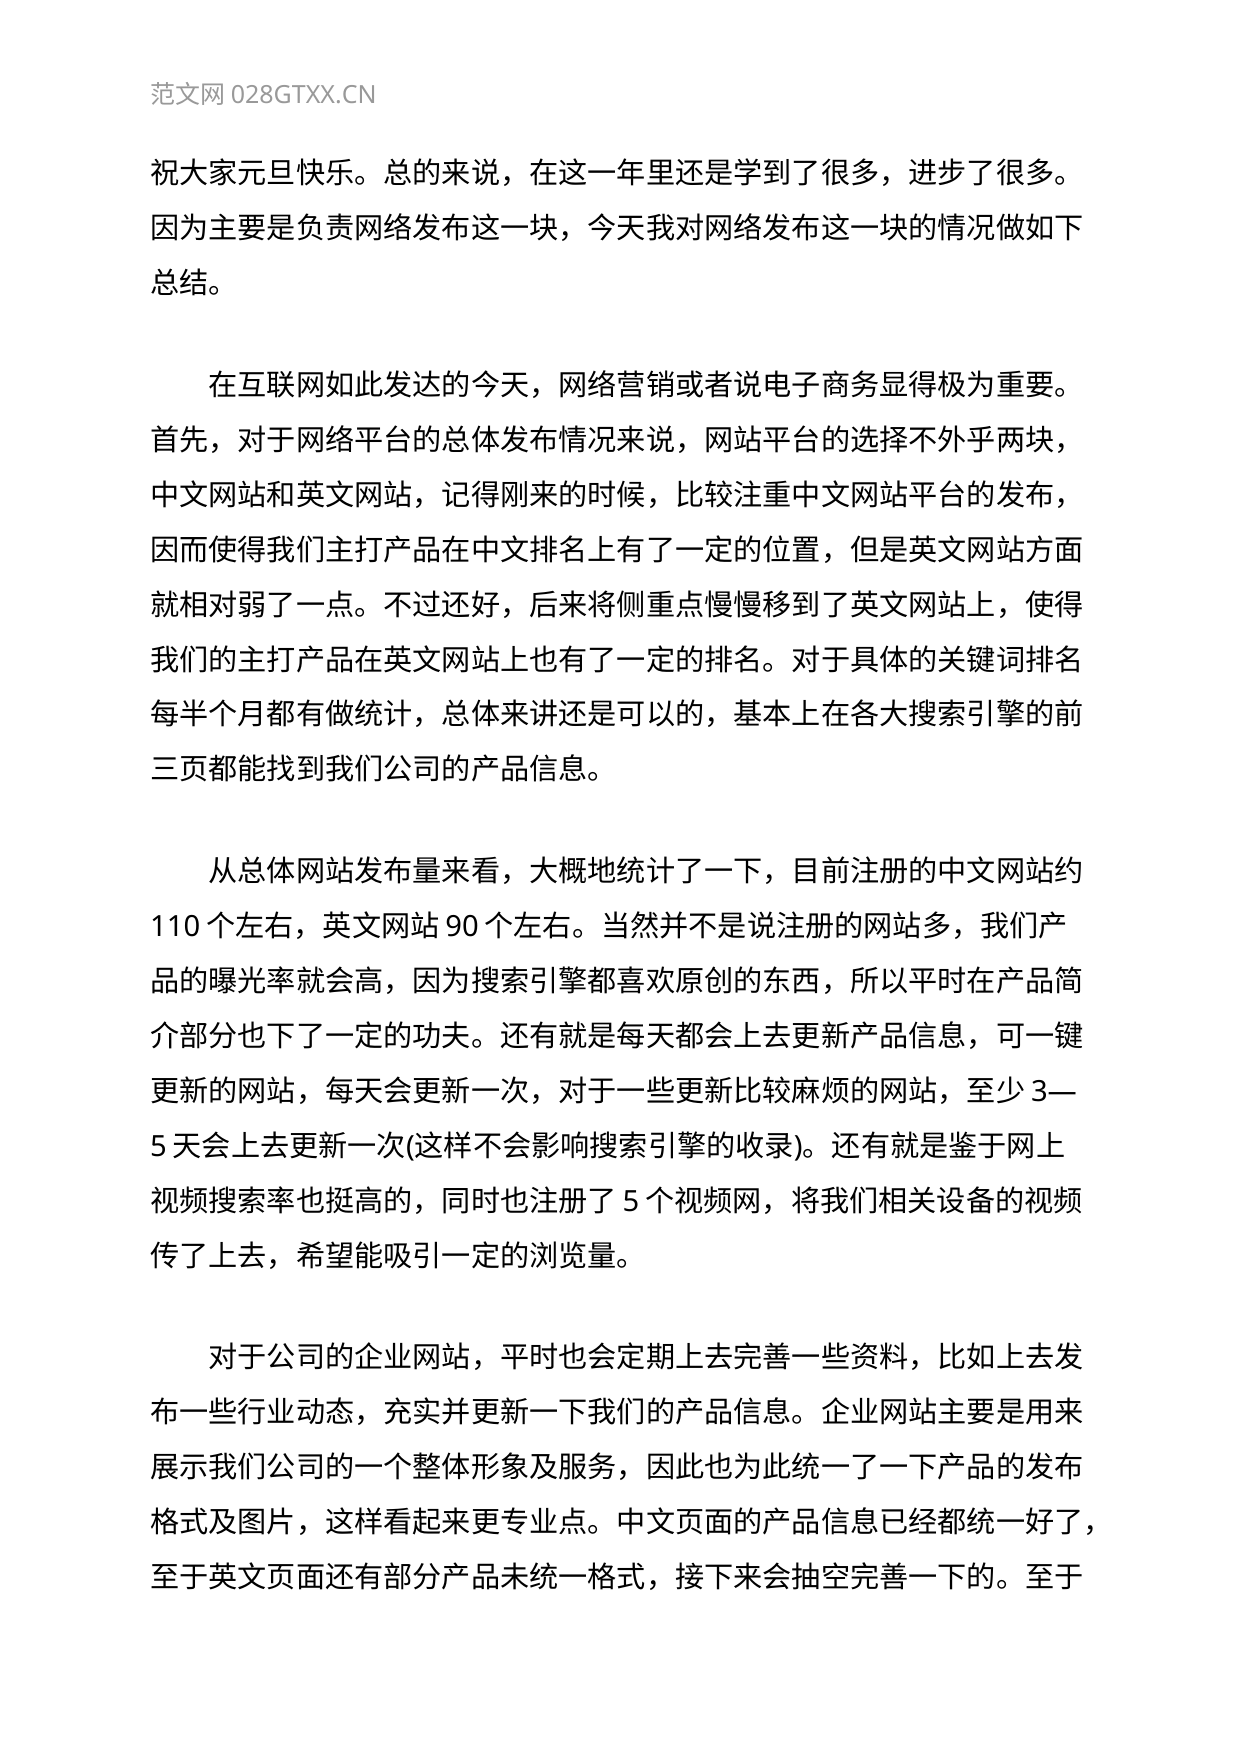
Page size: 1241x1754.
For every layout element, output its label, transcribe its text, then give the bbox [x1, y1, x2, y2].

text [150, 1334, 1090, 1596]
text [150, 150, 1090, 302]
text 从总体网站发布量来看，大概地统计了一下，目前注册的中文网站约110个左右，英文网站90个左右。当然并不是说注册的网站多，我们产品的曝光率就会高，因为搜索引擎都喜欢原创的东西，所以平时在产品简介部分也下了一定的功夫。还有就是每天都会上去更新产品信息，可一键更新的网站，每天会更新一次，对于一些更新比较麻烦的网站，至少3—5天会上去更新一次(这样不会影响搜索引擎的收录)。还有就是鉴于网上视频搜索率也挺高的，同时也注册了5个视频网，将我们相关设备的视频传了上去，希望能吸引一定的浏览量。 [150, 848, 1090, 1274]
text 在互联网如此发达的今天，网络营销或者说电子商务显得极为重要。首先，对于网络平台的总体发布情况来说，网站平台的选择不外乎两块，中文网站和英文网站，记得刚来的时候，比较注重中文网站平台的发布，因而使得我们主打产品在中文排名上有了一定的位置，但是英文网站方面就相对弱了一点。不过还好，后来将侧重点慢慢移到了英文网站上，使得我们的主打产品在英文网站上也有了一定的排名。对于具体的关键词排名每半个月都有做统计，总体来讲还是可以的，基本上在各大搜索引擎的前三页都能找到我们公司的产品信息。 [150, 362, 1090, 788]
